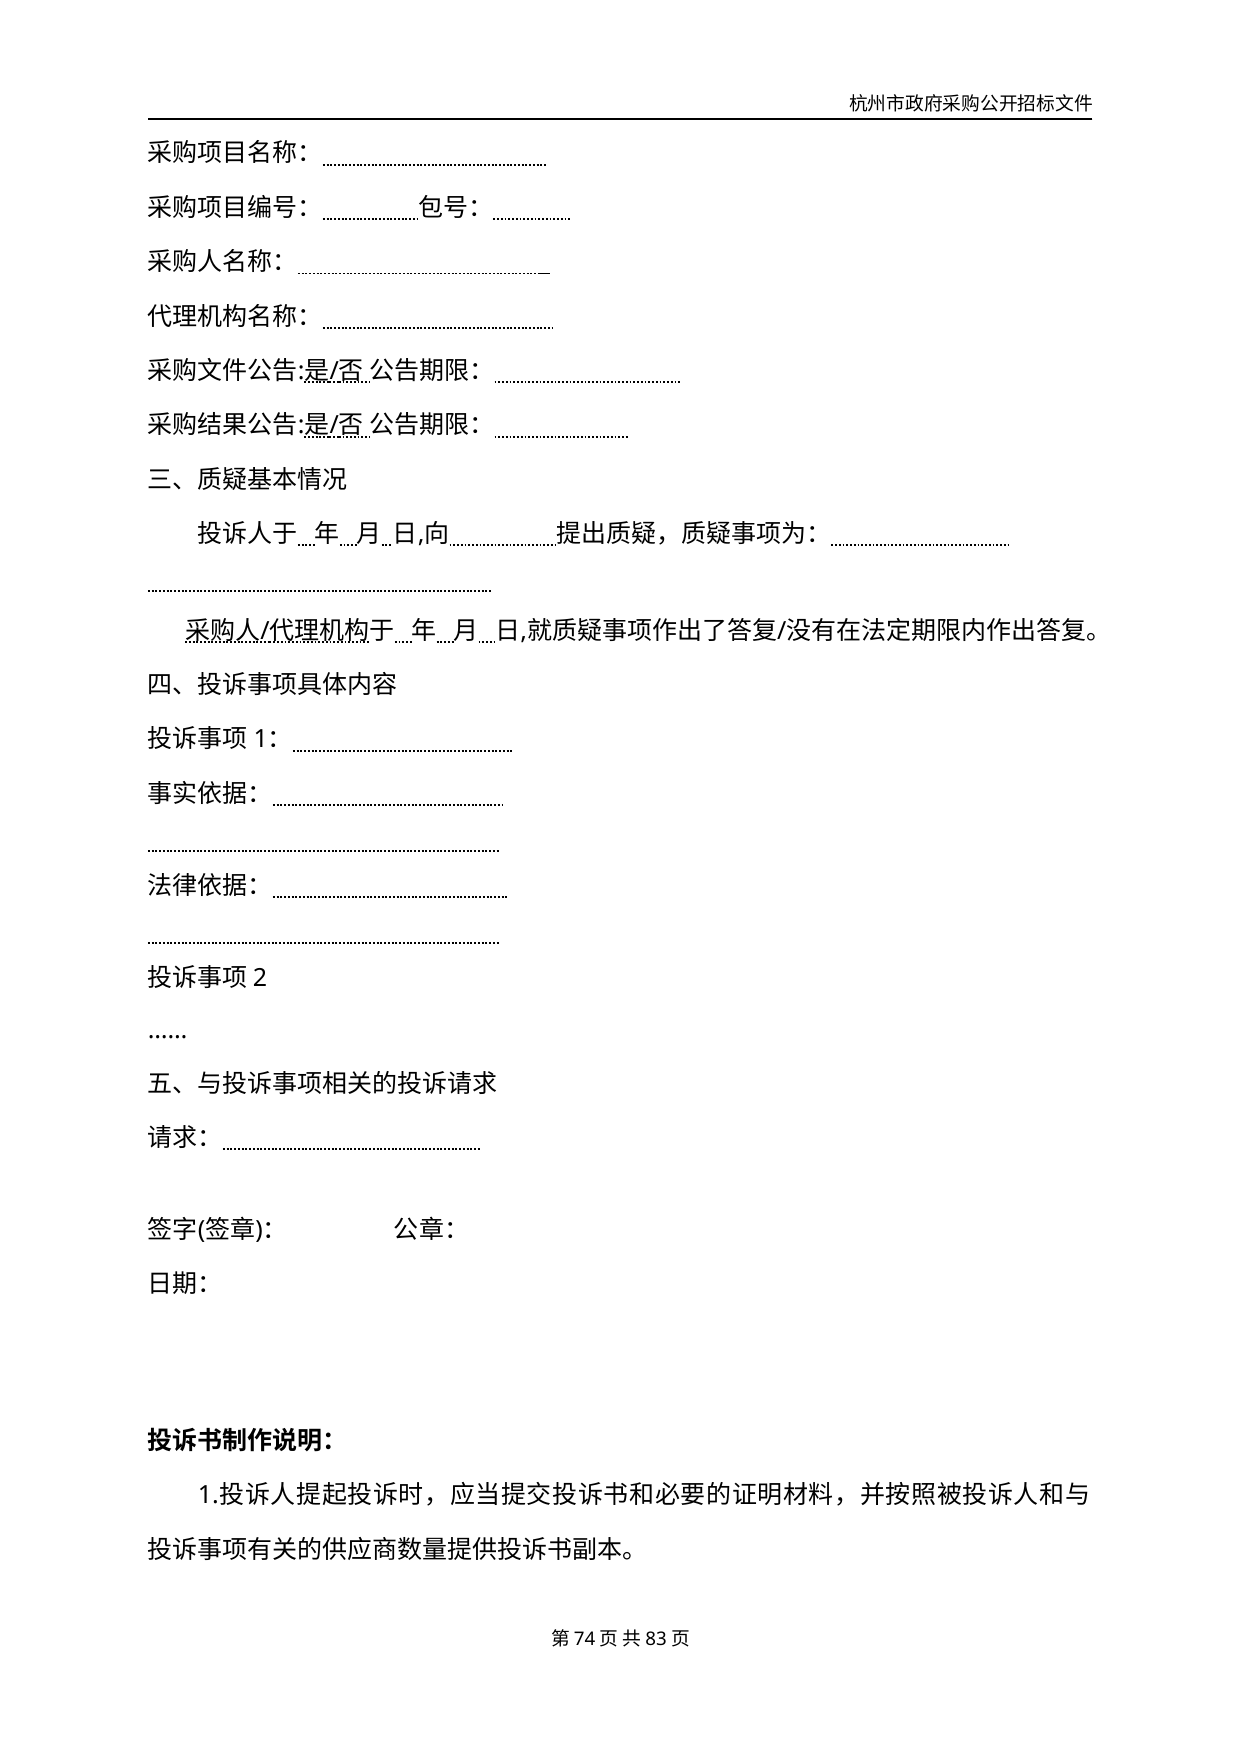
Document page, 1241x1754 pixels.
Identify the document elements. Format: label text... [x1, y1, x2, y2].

text 日期： [148, 1264, 1092, 1300]
text 采购人名称： [148, 242, 1092, 278]
text 法律依据： [148, 865, 1092, 902]
text 采购结果公告:是/否 公告期限： [148, 405, 1092, 441]
text 请求： [148, 1117, 1092, 1154]
text 采购文件公告:是/否 公告期限： [148, 350, 1092, 387]
text 五、与投诉事项相关的投诉请求 [148, 1063, 1092, 1099]
text 采购项目名称： [148, 133, 1092, 169]
text 三、质疑基本情况 [148, 459, 1092, 495]
text 代理机构名称： [148, 296, 1092, 332]
text 事实依据： [148, 773, 1092, 809]
text 1.投诉人提起投诉时，应当提交投诉书和必要的证明材料，并按照被投诉人和与投诉事项有关的供应商数量提供投诉书副本。 [148, 1475, 1092, 1565]
text 采购人/代理机构于 年 月 日,就质疑事项作出了答复/没有在法定期限内作出答复。 [148, 610, 1092, 646]
text 采购项目编号： 包号： [148, 187, 1092, 223]
text 投诉事项 1： [148, 719, 1092, 755]
text 四、投诉事项具体内容 [148, 664, 1092, 701]
text 签字(签章)： 公章： [148, 1209, 1092, 1246]
text …… [148, 1012, 1092, 1046]
text 投诉事项2 [148, 958, 1092, 994]
text 投诉书制作说明： [148, 1420, 1092, 1457]
text 投诉人于 年 月 日,向 提出质疑，质疑事项为： [148, 513, 1092, 550]
